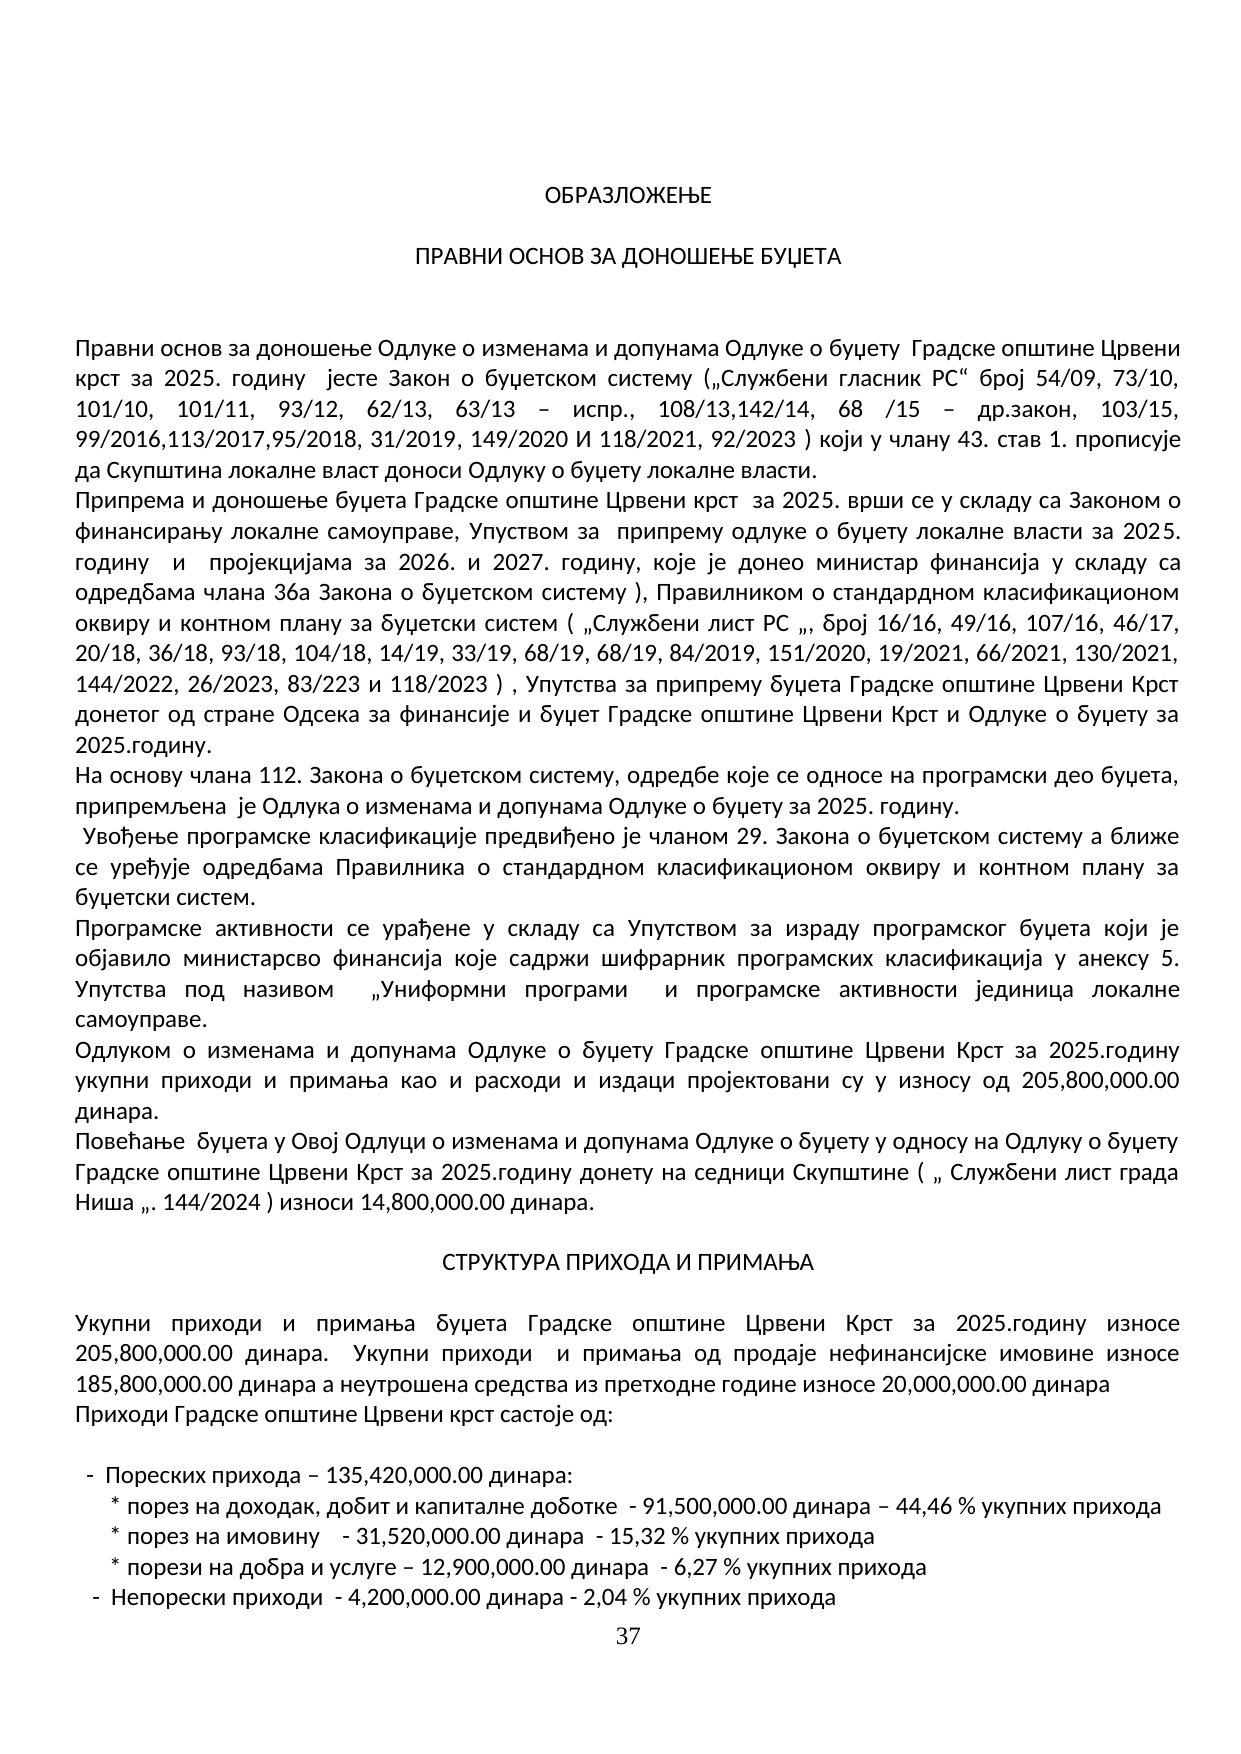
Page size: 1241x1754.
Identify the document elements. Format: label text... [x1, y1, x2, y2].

text * порез на имовину - 31,520,000.00 динара - 15,32 % укупних прихода [75, 1521, 1181, 1551]
text СТРУКТУРА ПРИХОДА И ПРИМАЊА [75, 1246, 1181, 1276]
text - Непорески приходи - 4,200,000.00 динара - 2,04 % укупних прихода [75, 1582, 1181, 1612]
text * порез на доходак, добит и капиталне доботке - 91,500,000.00 динара – 44,46 % укупних прихода [75, 1490, 1181, 1521]
text Одлуком о изменама и допунама Одлуке о буџету Градске општине Црвени Крст за 2025.годину укупни приходи и примања као и расходи и издаци пројектовани су у износу од 205,800,000.00 динара. [75, 1034, 1181, 1126]
text ОБРАЗЛОЖЕЊЕ [75, 179, 1181, 210]
text ПРАВНИ ОСНОВ ЗА ДОНОШЕЊЕ БУЏЕТА [75, 240, 1181, 271]
text Увођење програмске класификације предвиђено је чланом 29. Закона о буџетском систему а ближе се уређује одредбама Правилника о стандардном класификационом оквиру и контном плану за буџетски систем. [75, 820, 1181, 912]
text Припрема и доношење буџета Градске општине Црвени крст за 2025. врши се у складу са Законом о финансирању локалне самоуправе, Упуством за припрему одлуке о буџету локалне власти за 2025. годину и пројекцијама за 2026. и 2027. годину, које је донео министар финансија у складу са одредбама члана 36а Закона о буџетском систему ), Правилником о стандардном класификационом оквиру и контном плану за буџетски систем ( „Службени лист РС „, број 16/16, 49/16, 107/16, 46/17, 20/18, 36/18, 93/18, 104/18, 14/19, 33/19, 68/19, 68/19, 84/2019, 151/2020, 19/2021, 66/2021, 130/2021, 144/2022, 26/2023, 83/223 и 118/2023 ) , Упутства за припрему буџета Градске општине Црвени Крст донетог од стране Одсека за финансије и буџет Градске општине Црвени Крст и Одлуке о буџету за 2025.годину. [75, 484, 1181, 759]
text На основу члана 112. Закона о буџетском систему, одредбе које се односе на програмски део буџета, припремљена је Одлука о изменама и допунама Одлуке о буџету за 2025. годину. [75, 759, 1181, 820]
text * порези на добра и услуге – 12,900,000.00 динара - 6,27 % укупних прихода [75, 1551, 1181, 1582]
text Укупни приходи и примања буџета Градске општине Црвени Крст за 2025.годину износе 205,800,000.00 динара. Укупни приходи и примања од продаје нефинансијске имовине износе 185,800,000.00 динара а неутрошена средства из претходне године износе 20,000,000.00 динара [75, 1307, 1181, 1398]
text - Пореских прихода – 135,420,000.00 динара: [75, 1459, 1181, 1490]
text Правни основ за доношење Одлуке о изменама и допунама Одлуке о буџету Градске општине Црвени крст за 2025. годину јесте Закон о буџетском систему („Службени гласник РС“ број 54/09, 73/10, 101/10, 101/11, 93/12, 62/13, 63/13 – испр., 108/13,142/14, 68 /15 – др.закон, 103/15, 99/2016,113/2017,95/2018, 31/2019, 149/2020 И 118/2021, 92/2023 ) који у члану 43. став 1. прописује да Скупштина локалне власт доноси Одлуку о буџету локалне власти. [75, 332, 1181, 484]
text Програмске активности се урађене у складу са Упутством за израду програмског буџета који је објавило министарсво финансија које садржи шифрарник програмских класификација у анексу 5. Упутства под називом „Униформни програми и програмске активности јединица локалне самоуправе. [75, 912, 1181, 1034]
text Повећање буџета у Овој Одлуци о изменама и допунама Одлуке о буџету у односу на Одлуку о буџету Градске општине Црвени Крст за 2025.годину донету на седници Скупштине ( „ Службени лист града Ниша „. 144/2024 ) износи 14,800,000.00 динара. [75, 1126, 1181, 1217]
text Приходи Градске општине Црвени крст састоје од: [75, 1398, 1181, 1429]
